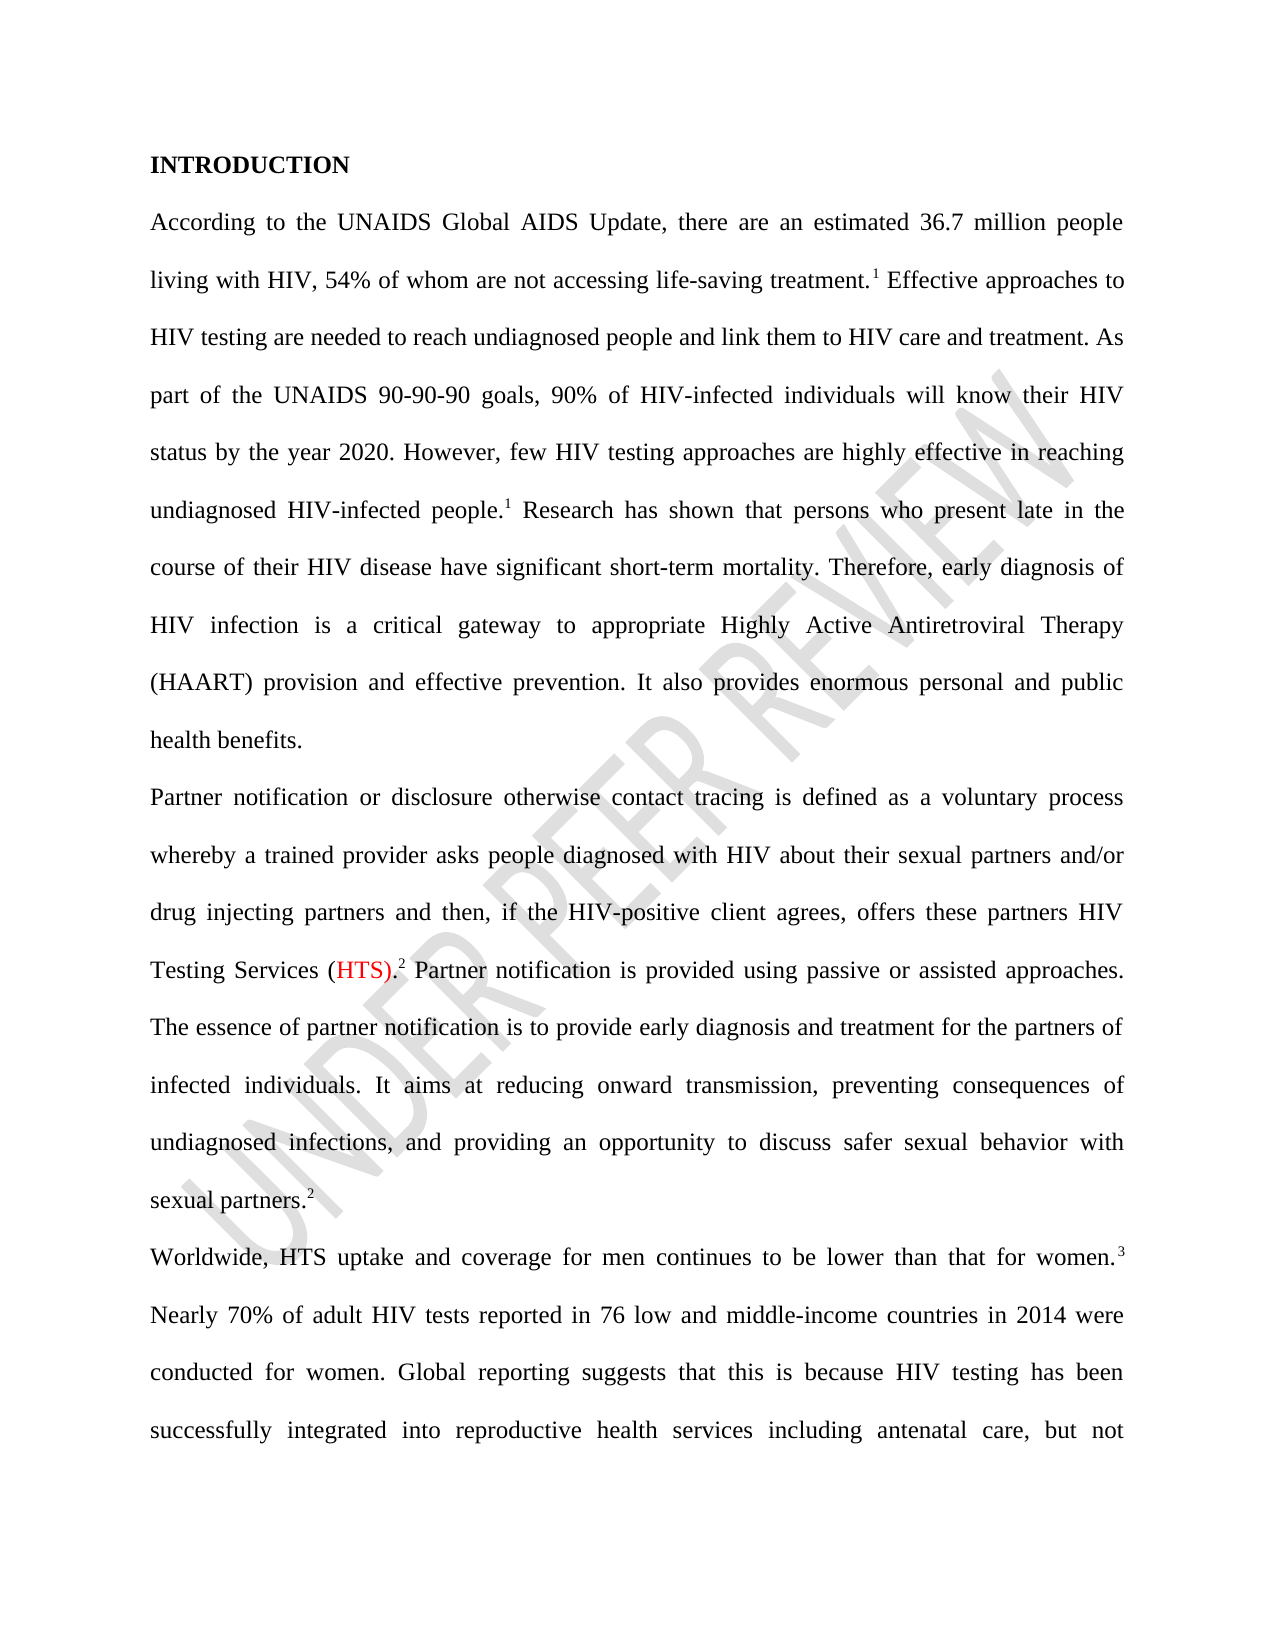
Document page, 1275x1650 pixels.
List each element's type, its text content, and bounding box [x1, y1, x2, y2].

text Partner notification or disclosure otherwise contact tracing is defined as a voluntary process whereby a trained provider asks people diagnosed with HIV about their sexual partners and/or drug injecting partners and then, if the HIV-positive client agrees, offers these partners HIV Testing Services (HTS).2 Partner notification is provided using passive or assisted approaches. The essence of partner notification is to provide early diagnosis and treatment for the partners of infected individuals. It aims at reducing onward transmission, preventing consequences of undiagnosed infections, and providing an opportunity to discuss safer sexual behavior with sexual partners.2 [150, 782, 1125, 1214]
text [150, 1242, 1125, 1444]
text According to the UNAIDS Global AIDS Update, there are an estimated 36.7 million people living with HIV, 54% of whom are not accessing life-saving treatment.1 Effective approaches to HIV testing are needed to reach undiagnosed people and link them to HIV care and treatment. As part of the UNAIDS 90-90-90 goals, 90% of HIV-infected individuals will know their HIV status by the year 2020. However, few HIV testing approaches are highly effective in reaching undiagnosed HIV-infected people.1 Research has shown that persons who present late in the course of their HIV disease have significant short-term mortality. Therefore, early diagnosis of HIV infection is a critical gateway to appropriate Highly Active Antiretroviral Therapy (HAART) provision and effective prevention. It also provides enormous personal and public health benefits. [150, 207, 1125, 754]
text INTRODUCTION [150, 150, 1125, 179]
